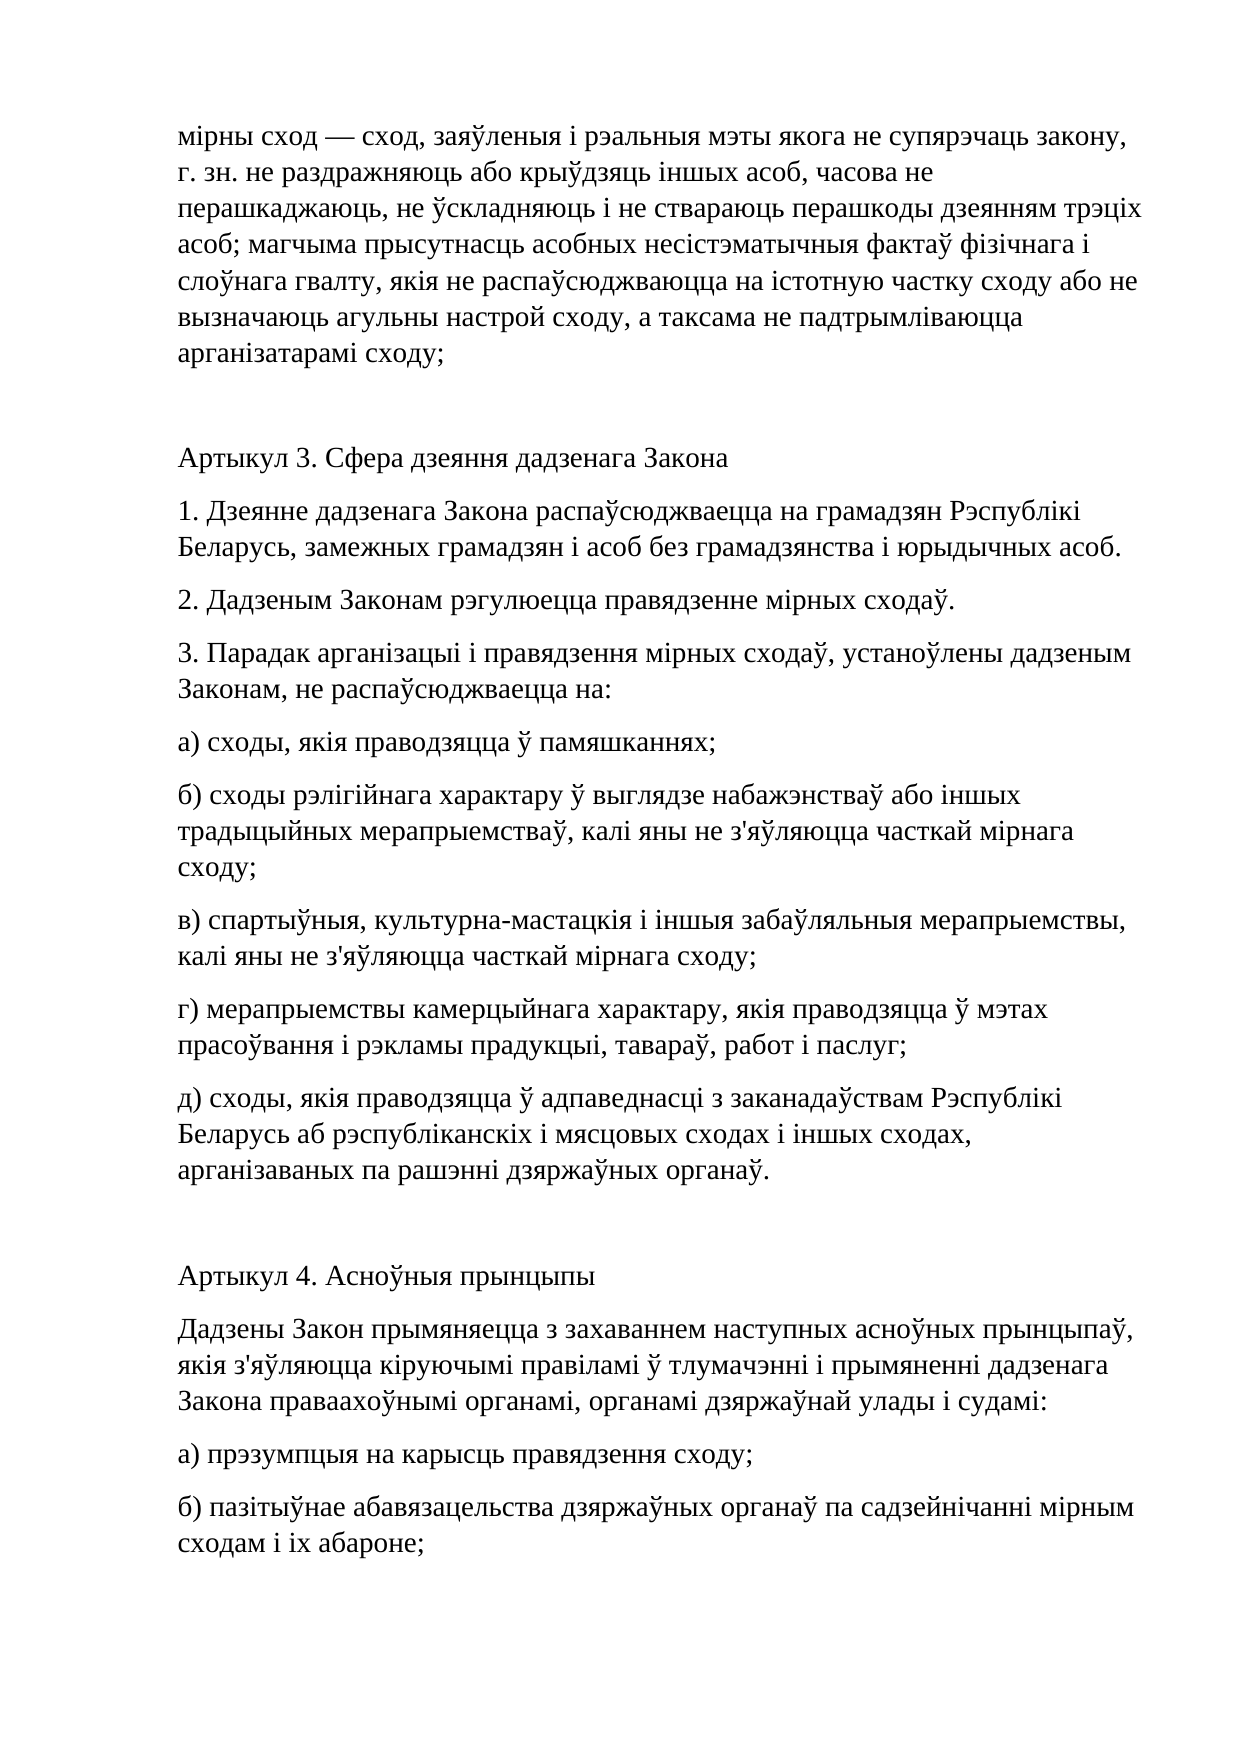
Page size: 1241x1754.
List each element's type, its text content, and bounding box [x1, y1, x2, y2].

text 3. Парадак арганізацыі і правядзення мірных сходаў, устаноўлены дадзеным Законам, не распаўсюджваецца на: [177, 635, 1152, 705]
text Артыкул 4. Асноўныя прынцыпы [177, 1258, 1152, 1291]
text Дадзены Закон прымяняецца з захаваннем наступных асноўных прынцыпаў, якія з'яўляюцца кіруючымі правіламі ў тлумачэнні і прымяненні дадзенага Закона праваахоўнымі органамі, органамі дзяржаўнай улады і судамі: [177, 1311, 1152, 1417]
text 2. Дадзеным Законам рэгулюецца правядзенне мірных сходаў. [177, 582, 1152, 616]
text Артыкул 3. Сфера дзеяння дадзенага Закона [177, 441, 1152, 474]
text б) сходы рэлігійнага характару ў выглядзе набажэнстваў або іншых традыцыйных мерапрыемстваў, калі яны не з'яўляюцца часткай мірнага сходу; [177, 777, 1152, 883]
text 1. Дзеянне дадзенага Закона распаўсюджваецца на грамадзян Рэспублікі Беларусь, замежных грамадзян і асоб без грамадзянства і юрыдычных асоб. [177, 493, 1152, 563]
text мірны сход — сход, заяўленыя і рэальныя мэты якога не супярэчаць закону, г. зн. не раздражняюць або крыўдзяць іншых асоб, часова не перашкаджаюць, не ўскладняюць і не ствараюць перашкоды дзеянням трэціх асоб; магчыма прысутнасць асобных несістэматычныя фактаў фізічнага і слоўнага гвалту, якія не распаўсюджваюцца на істотную частку сходу або не вызначаюць агульны настрой сходу, а таксама не падтрымліваюцца арганізатарамі сходу; [177, 118, 1152, 368]
text a) сходы, якія праводзяцца ў памяшканнях; [177, 724, 1152, 758]
text г) мерапрыемствы камерцыйнага характару, якія праводзяцца ў мэтах прасоўвання і рэкламы прадукцыі, тавараў, работ і паслуг; [177, 991, 1152, 1061]
text а) прэзумпцыя на карысць правядзення сходу; [177, 1436, 1152, 1469]
text б) пазітыўнае абавязацельства дзяржаўных органаў па садзейнічанні мірным сходам i iх абароне; [177, 1489, 1152, 1558]
text д) сходы, якія праводзяцца ў адпаведнасці з заканадаўствам Рэспублікі Беларусь аб рэспубліканскіх і мясцовых сходах і іншых сходах, арганізаваных па рашэнні дзяржаўных органаў. [177, 1080, 1152, 1186]
text в) спартыўныя, культурна-мастацкія і іншыя забаўляльныя мерапрыемствы, калі яны не з'яўляюцца часткай мірнага сходу; [177, 902, 1152, 972]
